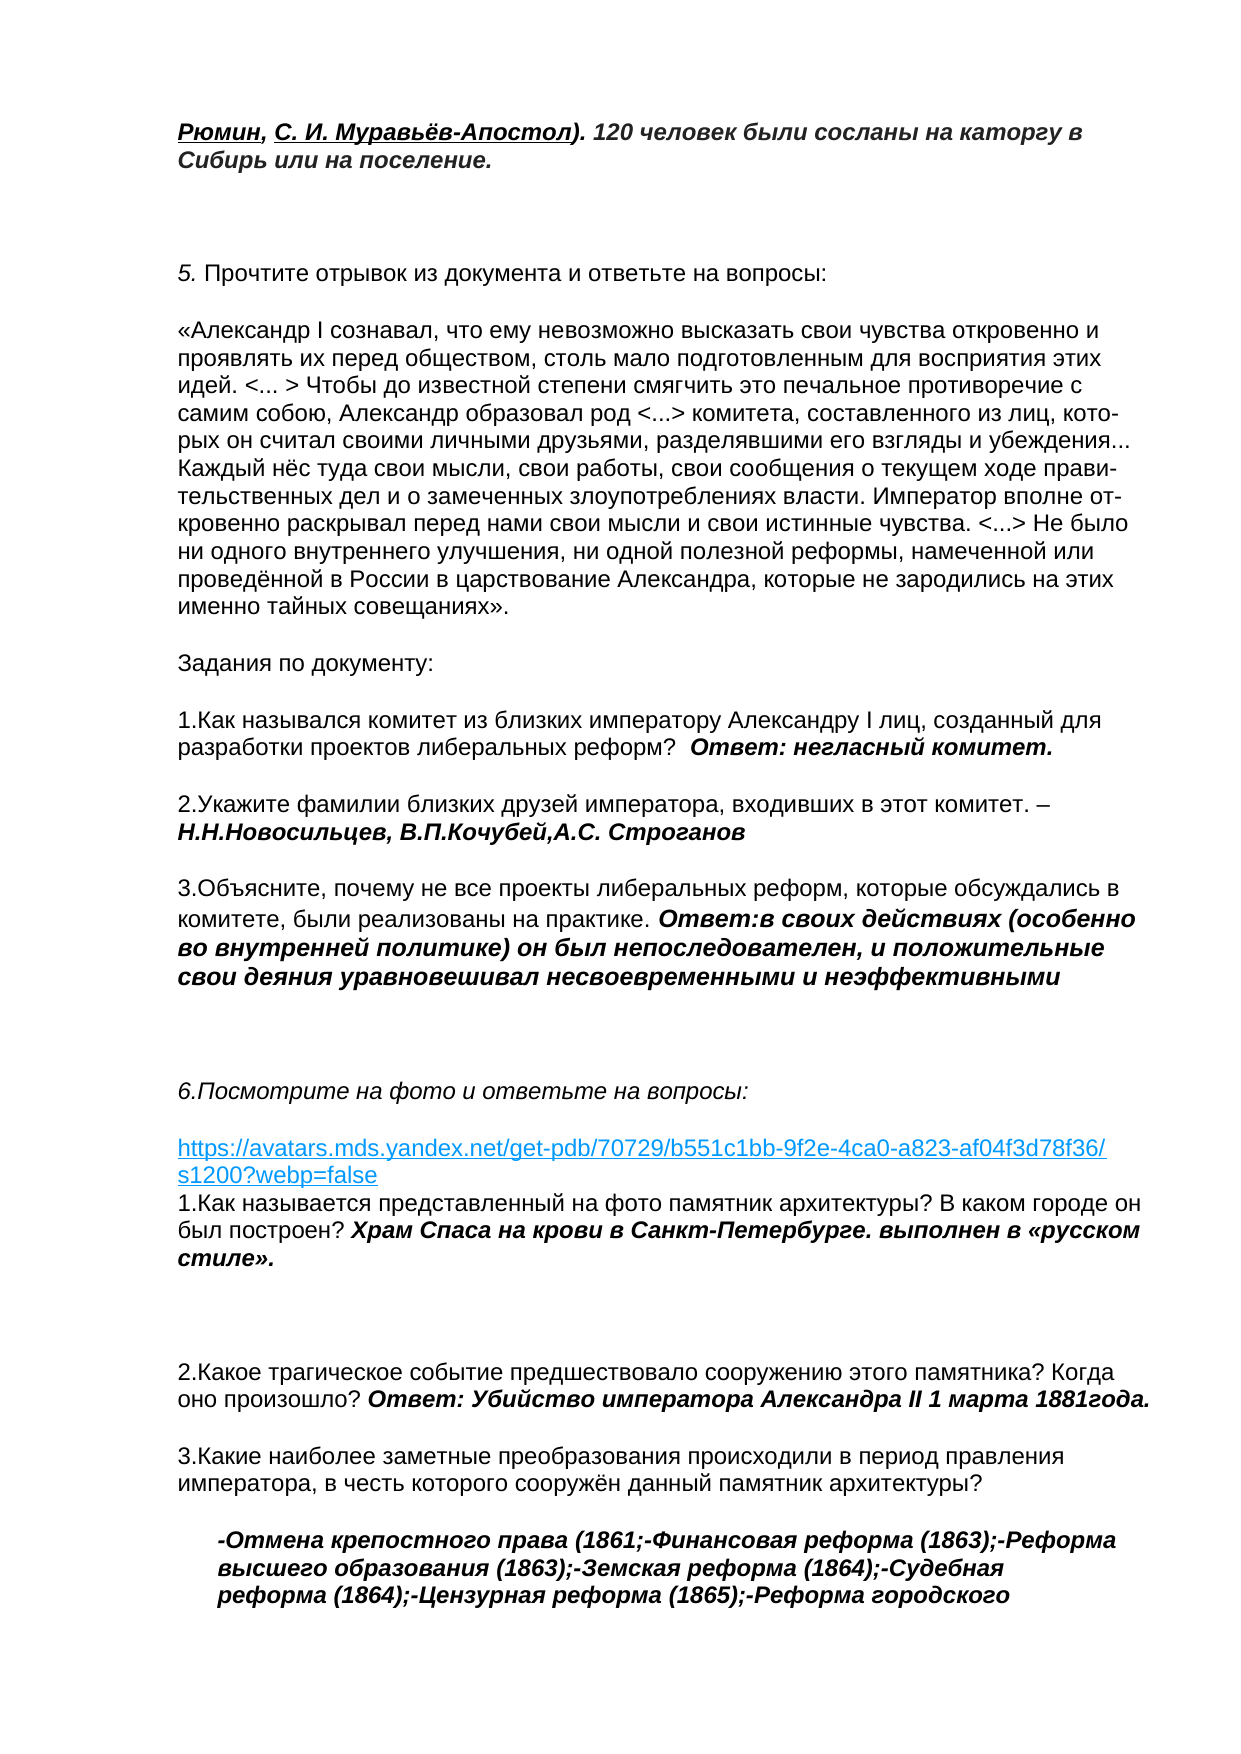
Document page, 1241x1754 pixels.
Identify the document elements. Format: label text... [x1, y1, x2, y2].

text 3.Какие наиболее заметные преобразования происходили в период правления императора, в честь которого сооружён данный памятник архитектуры? [177, 1442, 1152, 1497]
text Задания по документу: [177, 649, 1152, 676]
text 3.Объясните, почему не все проекты либеральных реформ, которые обсуждались в комитете, были реализованы на практике. Ответ:в своих действиях (особенно во внутренней политике) он был непоследователен, и положительные свои деяния уравновешивал несвоевременными и неэффективными [177, 874, 1152, 991]
text 1.Как назывался комитет из близких императору Александру I лиц, созданный для разработки проектов либеральных реформ? Ответ: негласный комитет. [177, 706, 1152, 761]
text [217, 1526, 1152, 1609]
text 1.Как называется представленный на фото памятник архитектуры? В каком городе он был построен? Храм Спаса на крови в Санкт-Петербурге. выполнен в «русском стиле». [177, 1189, 1152, 1271]
text 2.Укажите фамилии близких друзей императора, входивших в этот комитет. –Н.Н.Новосильцев, В.П.Кочубей,А.С. Строганов [177, 790, 1152, 845]
text https://avatars.mds.yandex.net/get-pdb/70729/b551c1bb-9f2e-4ca0-a823-af04f3d78f36/s1200?webp=false [177, 1133, 1152, 1189]
text 2.Какое трагическое событие предшествовало сооружению этого памятника? Когда оно произошло? Ответ: Убийство императора Александра II 1 марта 1881года. [177, 1357, 1152, 1413]
text 6.Посмотрите на фото и ответьте на вопросы: [177, 1077, 1152, 1104]
text «Александр I сознавал, что ему невозможно высказать свои чувства откровенно и проявлять их перед обществом, столь мало подготовленным для восприятия этих идей. <... > Чтобы до известной степени смягчить это печальное противоречие с самим собою, Александр образовал род <...> комитета, составленного из лиц, которых он считал своими личными друзьями, разделявшими его взгляды и убеждения... Каждый нёс туда свои мысли, свои работы, свои сообщения о текущем ходе правительственных дел и о замеченных злоупотреблениях власти. Император вполне откровенно раскрывал перед нами свои мысли и свои истинные чувства. <...> Не было ни одного внутреннего улучшения, ни одной полезной реформы, намеченной или проведённой в России в царствование Александра, которые не зародились на этих именно тайных совещаниях». [177, 316, 1152, 620]
text 5. Прочтите отрывок из документа и ответьте на вопросы: [177, 259, 1152, 287]
